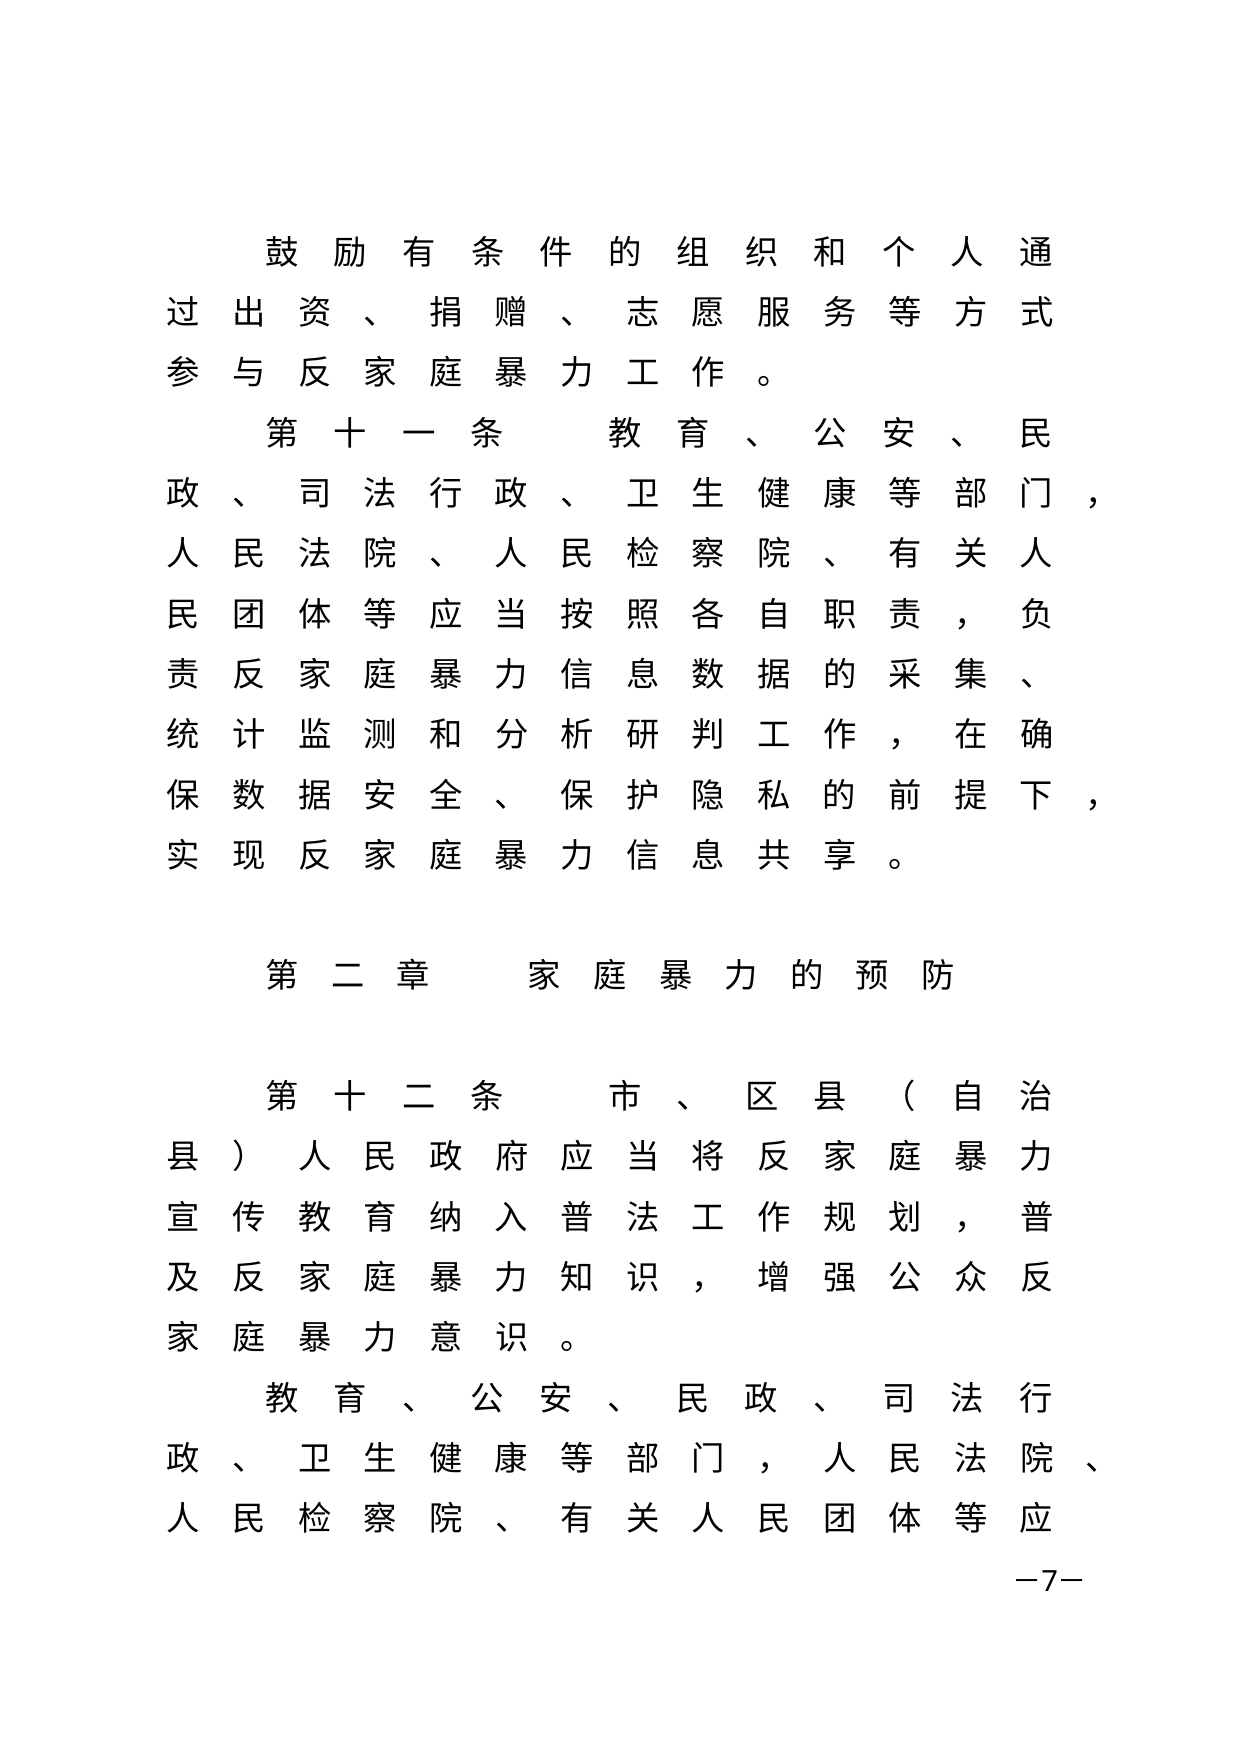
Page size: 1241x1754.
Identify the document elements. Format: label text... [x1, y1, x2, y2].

text 第二章 家庭暴力的预防 [167, 943, 1085, 1003]
text 鼓励有条件的组织和个人通过出资、捐赠、志愿服务等方式参与反家庭暴力工作。 [167, 219, 1085, 400]
text 第十一条 教育、公安、民政、司法行政、卫生健康等部门，人民法院、人民检察院、有关人民团体等应当按照各自职责，负责反家庭暴力信息数据的采集、统计监测和分析研判工作，在确保数据安全、保护隐私的前提下，实现反家庭暴力信息共享。 [167, 400, 1085, 883]
text 第十二条 市、区县（自治县）人民政府应当将反家庭暴力宣传教育纳入普法工作规划，普及反家庭暴力知识，增强公众反家庭暴力意识。 [167, 1064, 1085, 1365]
text 教育、公安、民政、司法行政、卫生健康等部门，人民法院、人民检察院、有关人民团体等应当在各自职责范围内，组织开展家庭美德和反家庭暴力宣传教育，并将反家庭暴力法律法规和相关知识纳入本单位教育培训内容，提高相关工作人员预防、处置家庭暴力能力。 [167, 1365, 1085, 1546]
